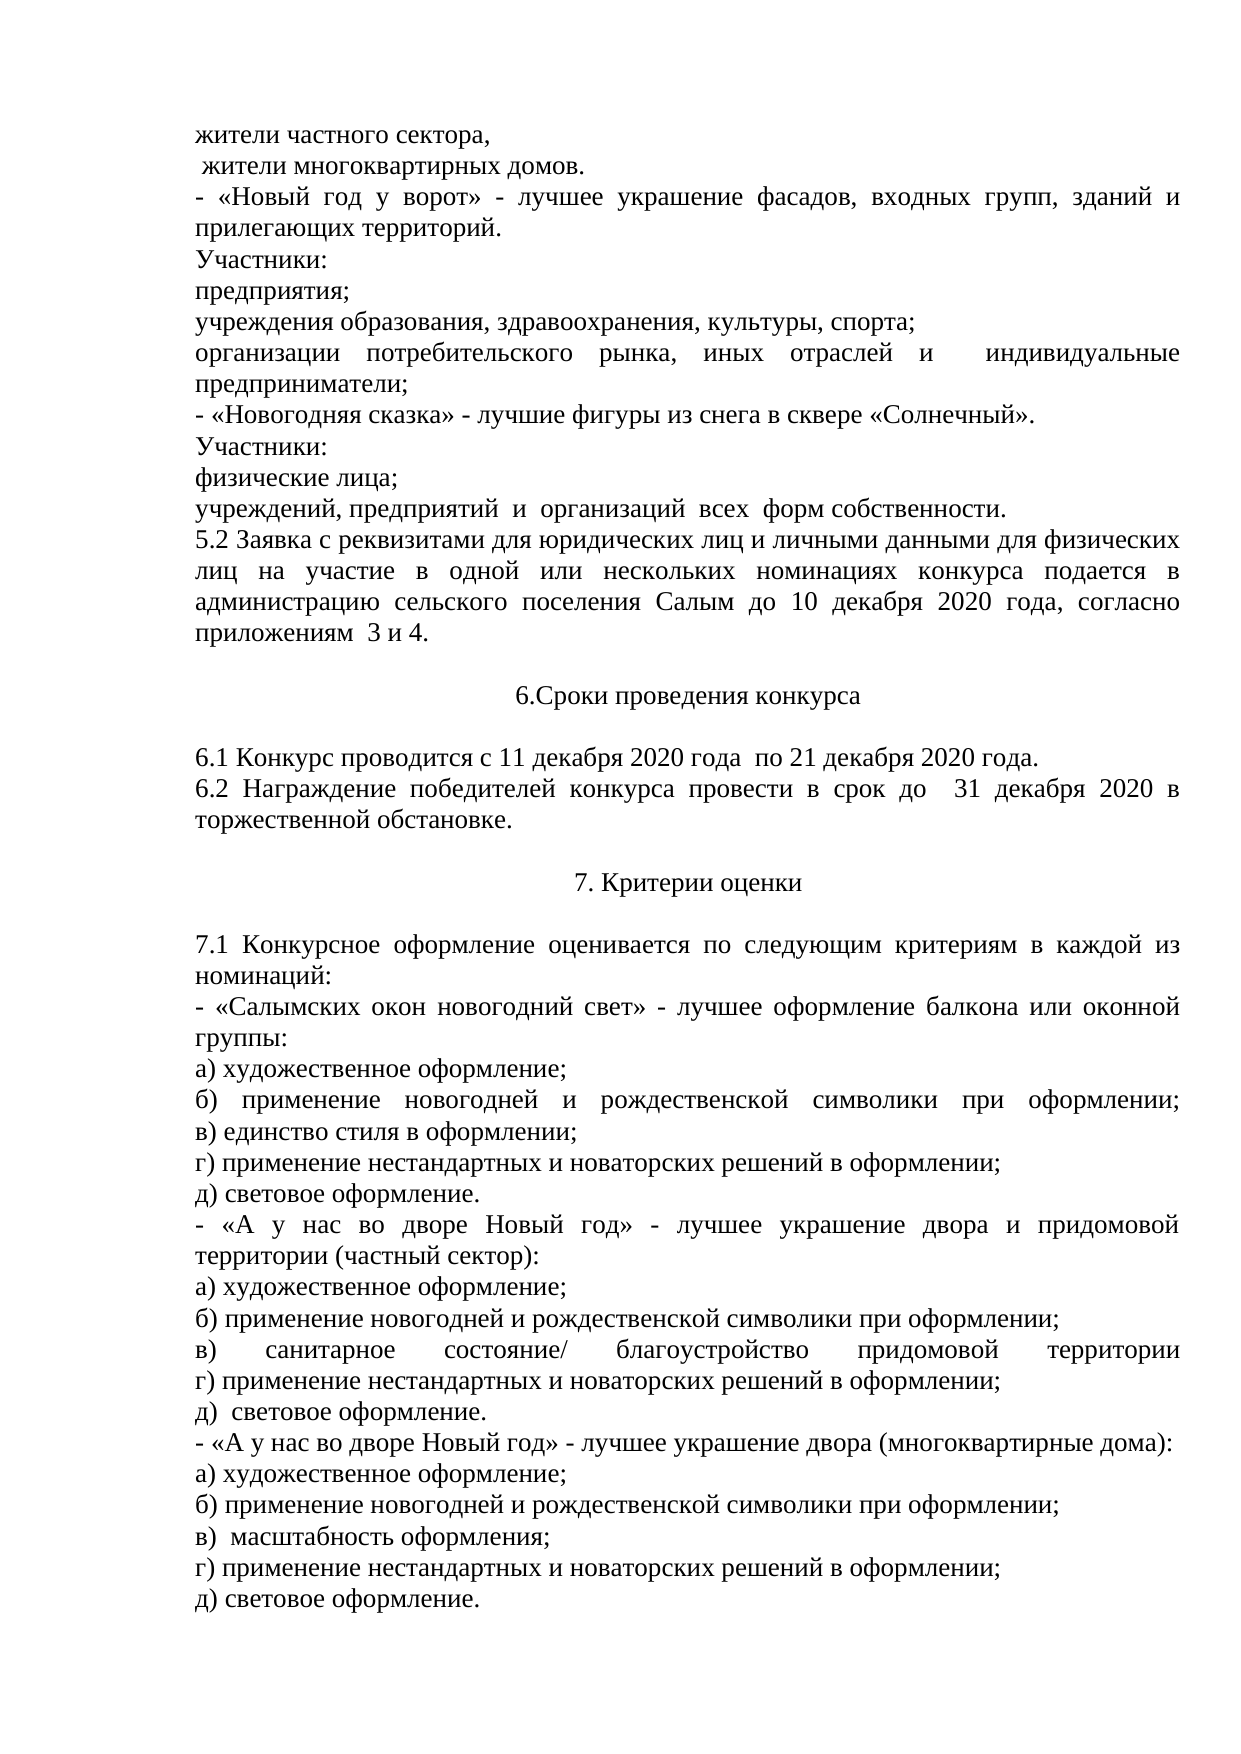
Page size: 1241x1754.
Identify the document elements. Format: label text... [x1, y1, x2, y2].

text предприятия; [195, 274, 1181, 305]
text - «Новый год у ворот» - лучшее украшение фасадов, входных групп, зданий и прилегающих территорий. [195, 180, 1181, 243]
text - «А у нас во дворе Новый год» - лучшее украшение двора (многоквартирные дома): [195, 1426, 1181, 1457]
text 7. Критерии оценки [195, 866, 1181, 897]
text 5.2 Заявка с реквизитами для юридических лиц и личными данными для физических лиц на участие в одной или нескольких номинациях конкурса подается в администрацию сельского поселения Салым до 10 декабря 2020 года, согласно приложениям 3 и 4. [195, 523, 1181, 648]
text 6.Сроки проведения конкурса [195, 679, 1181, 710]
text б) применение новогодней и рождественской символики при оформлении; [195, 1302, 1181, 1333]
text г) применение нестандартных и новаторских решений в оформлении; [195, 1551, 1181, 1582]
text б) применение новогодней и рождественской символики при оформлении; в) единство стиля в оформлении; [195, 1084, 1181, 1146]
text д) световое оформление. [195, 1177, 1181, 1208]
text организации потребительского рынка, иных отраслей и индивидуальные предприниматели; [195, 336, 1181, 398]
text физические лица; [195, 461, 1181, 492]
text 6.2 Награждение победителей конкурса провести в срок до 31 декабря 2020 в торжественной обстановке. [195, 772, 1181, 834]
text жители частного сектора, [195, 118, 1181, 149]
text учреждения образования, здравоохранения, культуры, спорта; [195, 305, 1181, 336]
text Участники: [195, 429, 1181, 461]
text а) художественное оформление; [195, 1052, 1181, 1084]
text жители многоквартирных домов. [195, 149, 1181, 180]
text д) световое оформление. [195, 1395, 1181, 1426]
text в) масштабность оформления; [195, 1520, 1181, 1551]
text учреждений, предприятий и организаций всех форм собственности. [195, 492, 1181, 523]
text Участники: [195, 243, 1181, 274]
text - «Новогодняя сказка» - лучшие фигуры из снега в сквере «Солнечный». [195, 398, 1181, 429]
text а) художественное оформление; [195, 1457, 1181, 1488]
text 7.1 Конкурсное оформление оценивается по следующим критериям в каждой из номинаций: [195, 928, 1181, 990]
text а) художественное оформление; [195, 1271, 1181, 1302]
text - «А у нас во дворе Новый год» - лучшее украшение двора и придомовой территории (частный сектор): [195, 1208, 1181, 1271]
text г) применение нестандартных и новаторских решений в оформлении; [195, 1146, 1181, 1177]
text 6.1 Конкурс проводится с 11 декабря 2020 года по 21 декабря 2020 года. [195, 741, 1181, 772]
text д) световое оформление. [195, 1582, 1181, 1613]
text - «Салымских окон новогодний свет» - лучшее оформление балкона или оконной группы: [195, 990, 1181, 1052]
text в) санитарное состояние/ благоустройство придомовой территории г) применение нестандартных и новаторских решений в оформлении; [195, 1333, 1181, 1395]
text б) применение новогодней и рождественской символики при оформлении; [195, 1488, 1181, 1520]
